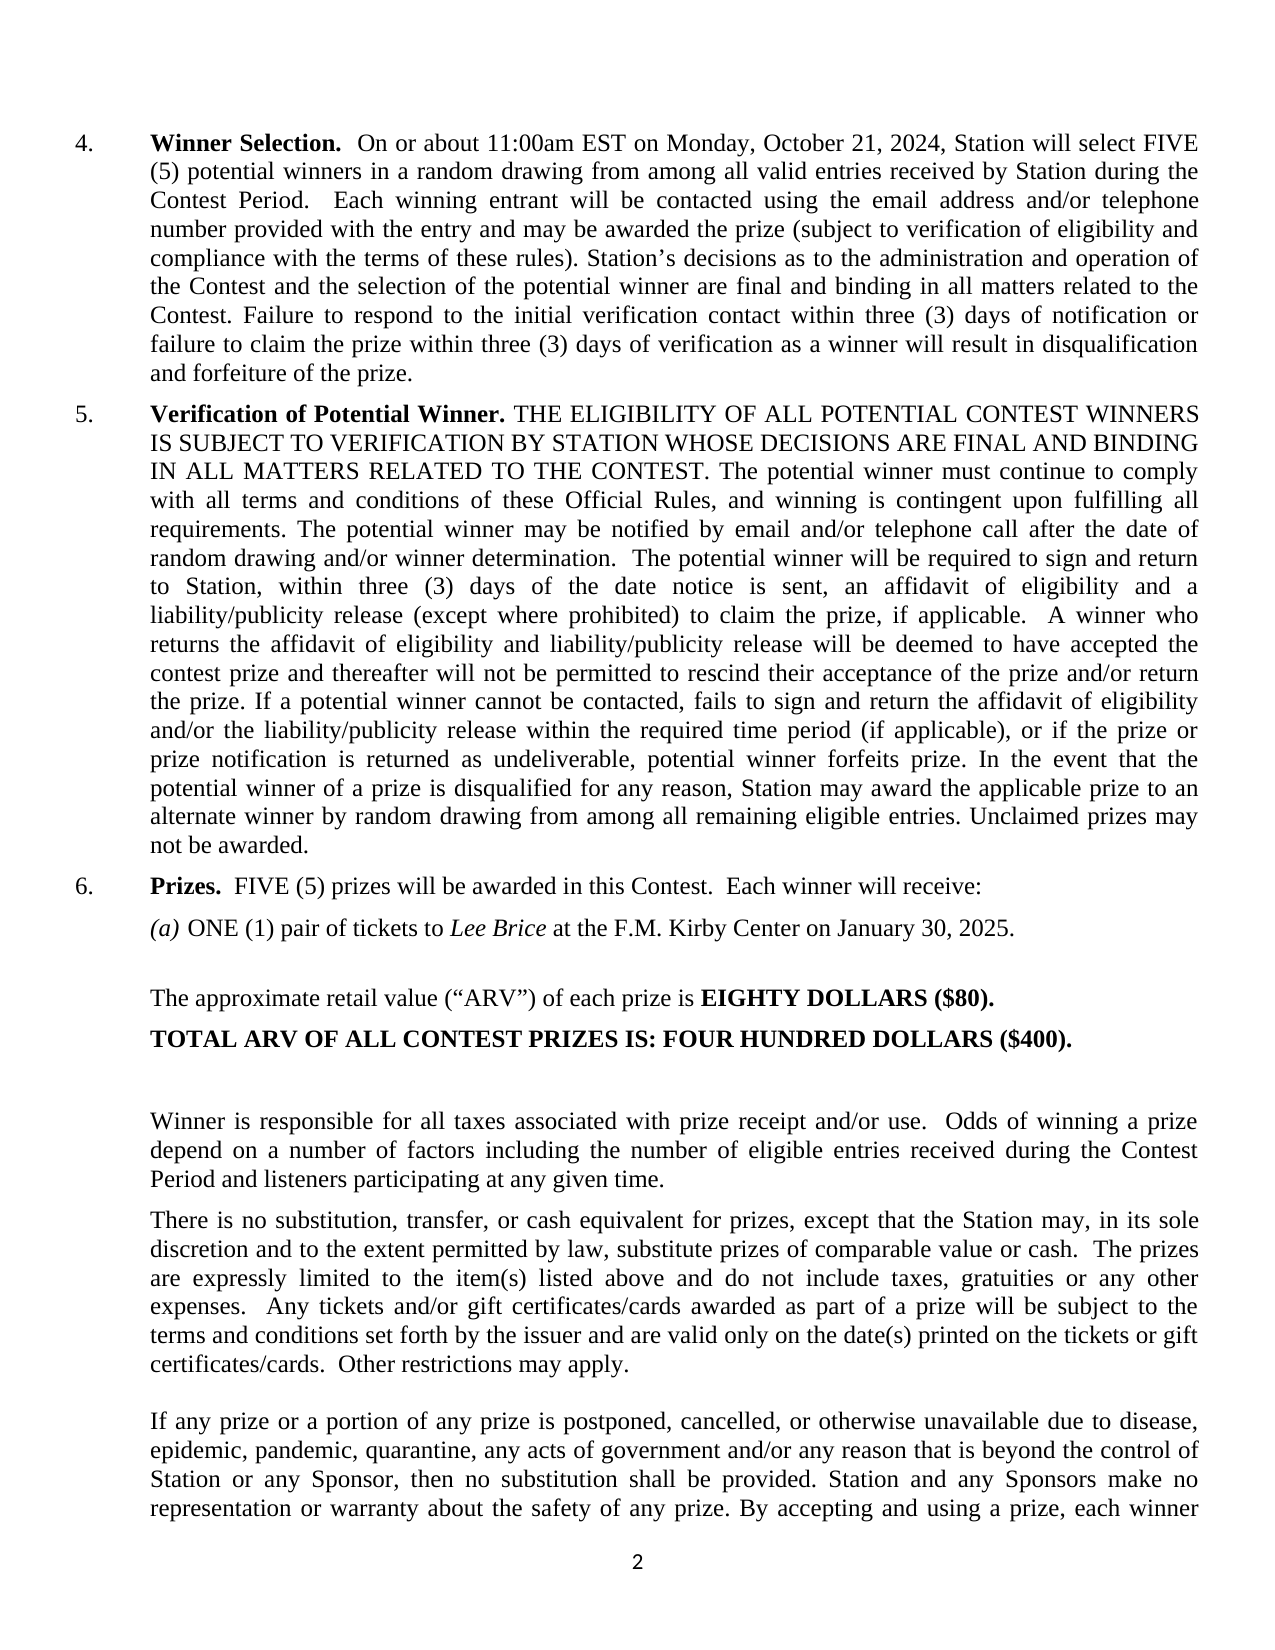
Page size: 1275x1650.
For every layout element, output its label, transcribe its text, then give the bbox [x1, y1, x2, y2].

text TOTAL ARV OF ALL CONTEST PRIZES IS: FOUR HUNDRED DOLLARS ($400). [150, 1024, 1200, 1053]
text There is no substitution, transfer, or cash equivalent for prizes, except that the Station may, in its sole discretion and to the extent permitted by law, substitute prizes of comparable value or cash. The prizes are expressly limited to the item(s) listed above and do not include taxes, gratuities or any other expenses. Any tickets and/or gift certificates/cards awarded as part of a prize will be subject to the terms and conditions set forth by the issuer and are valid only on the date(s) printed on the tickets or gift certificates/cards. Other restrictions may apply. [150, 1205, 1200, 1378]
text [150, 1406, 1200, 1521]
list Prizes. FIVE (5) prizes will be awarded in this Contest. Each winner will receive: [75, 871, 1200, 900]
list Winner Selection. On or about 11:00am EST on Monday, October 21, 2024, Station will select FIVE (5) potential winners in a random drawing from among all valid entries received by Station during the Contest Period. Each winning entrant will be contacted using the email address and/or telephone number provided with the entry and may be awarded the prize (subject to verification of eligibility and compliance with the terms of these rules). Station’s decisions as to the administration and operation of the Contest and the selection of the potential winner are final and binding in all matters related to the Contest. Failure to respond to the initial verification contact within three (3) days of notification or failure to claim the prize within three (3) days of verification as a winner will result in disqualification and forfeiture of the prize. [75, 128, 1200, 386]
list ONE (1) pair of tickets to Lee Brice at the F.M. Kirby Center on January 30, 2025. [150, 913, 1200, 941]
text The approximate retail value (“ARV”) of each prize is EIGHTY DOLLARS ($80). [150, 983, 1200, 1011]
list Verification of Potential Winner. THE ELIGIBILITY OF ALL POTENTIAL CONTEST WINNERS IS SUBJECT TO VERIFICATION BY STATION WHOSE DECISIONS ARE FINAL AND BINDING IN ALL MATTERS RELATED TO THE CONTEST. The potential winner must continue to comply with all terms and conditions of these Official Rules, and winning is contingent upon fulfilling all requirements. The potential winner may be notified by email and/or telephone call after the date of random drawing and/or winner determination. The potential winner will be required to sign and return to Station, within three (3) days of the date notice is sent, an affidavit of eligibility and a liability/publicity release (except where prohibited) to claim the prize, if applicable. A winner who returns the affidavit of eligibility and liability/publicity release will be deemed to have accepted the contest prize and thereafter will not be permitted to rescind their acceptance of the prize and/or return the prize. If a potential winner cannot be contacted, fails to sign and return the affidavit of eligibility and/or the liability/publicity release within the required time period (if applicable), or if the prize or prize notification is returned as undeliverable, potential winner forfeits prize. In the event that the potential winner of a prize is disqualified for any reason, Station may award the applicable prize to an alternate winner by random drawing from among all remaining eligible entries. Unclaimed prizes may not be awarded. [75, 399, 1200, 859]
text Winner is responsible for all taxes associated with prize receipt and/or use. Odds of winning a prize depend on a number of factors including the number of eligible entries received during the Contest Period and listeners participating at any given time. [150, 1106, 1200, 1193]
